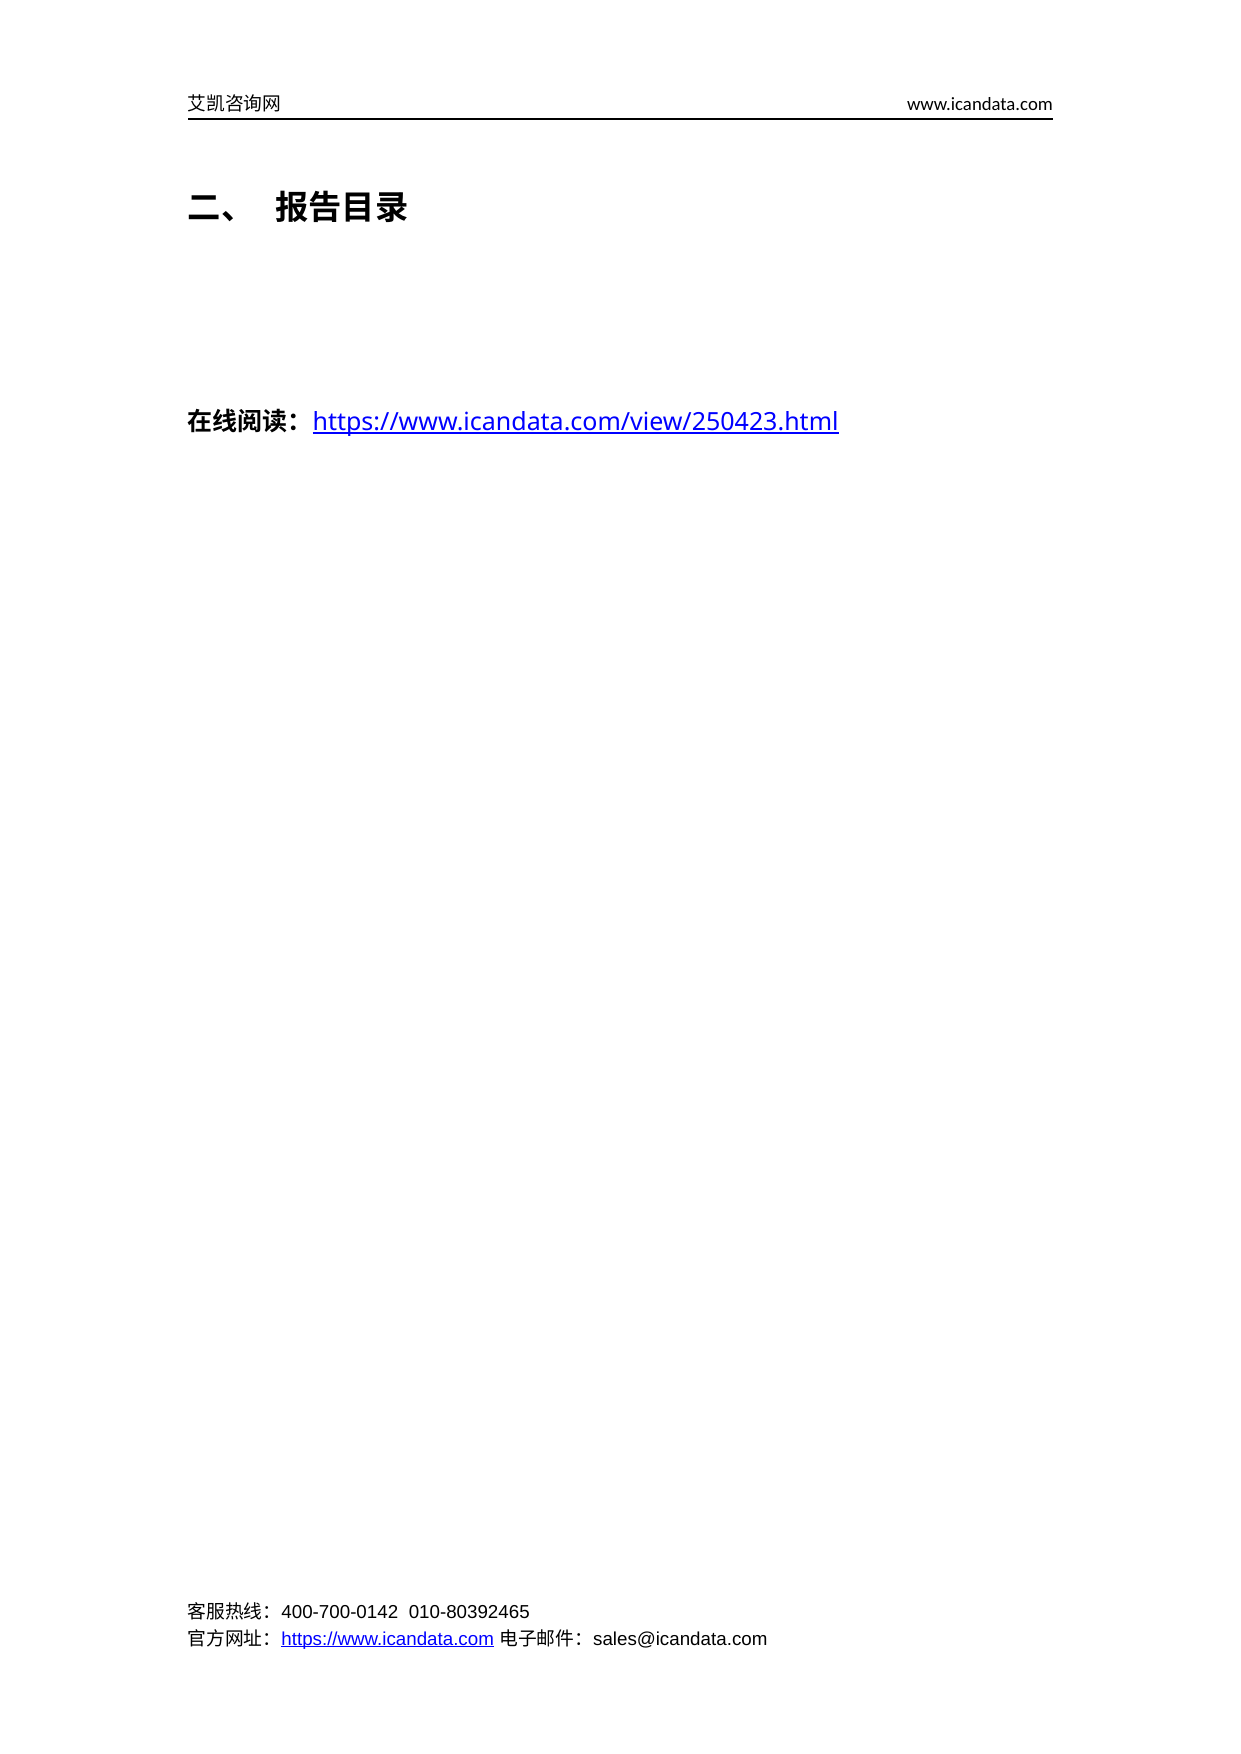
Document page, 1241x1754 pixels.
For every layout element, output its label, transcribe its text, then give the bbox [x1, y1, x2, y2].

subtitle 报告目录 [187, 172, 1053, 237]
text 在线阅读：https://www.icandata.com/view/250423.html [187, 387, 1053, 452]
